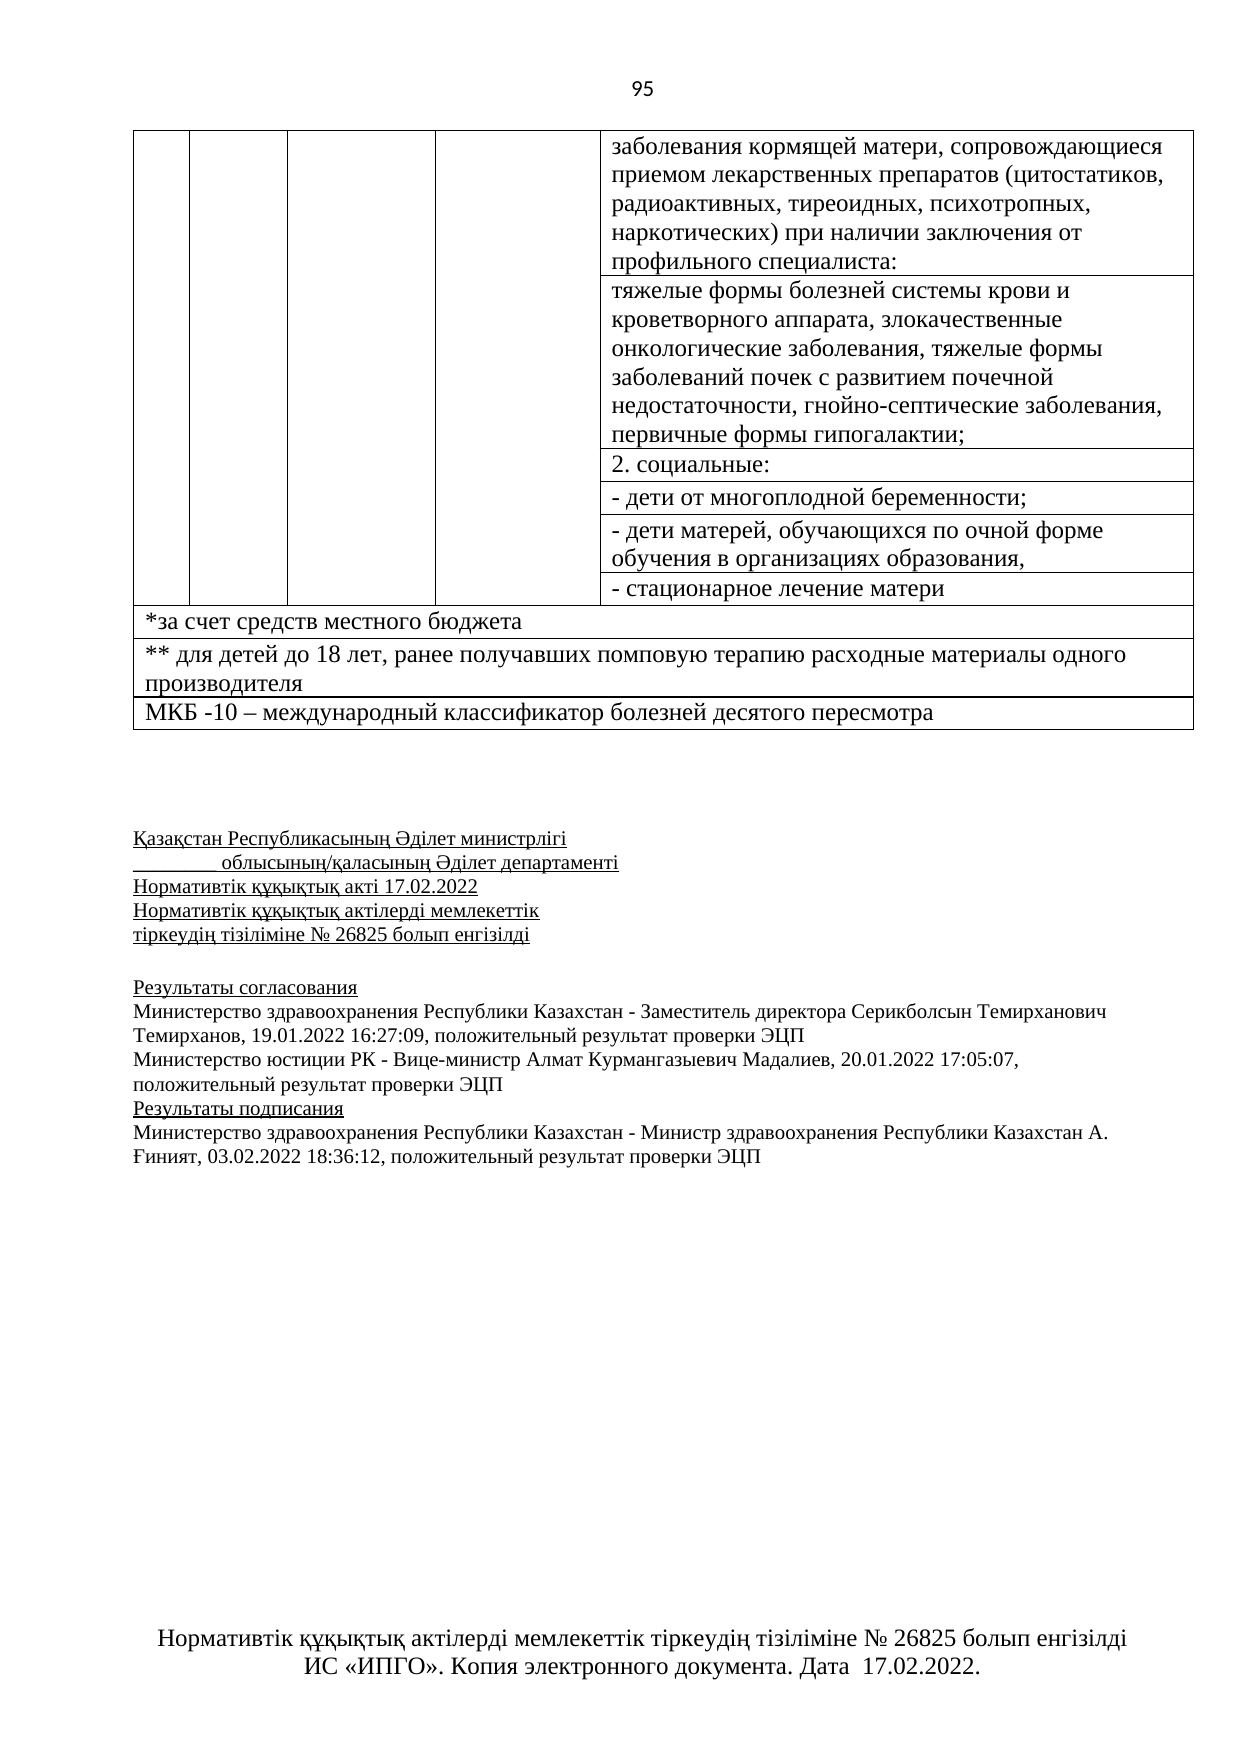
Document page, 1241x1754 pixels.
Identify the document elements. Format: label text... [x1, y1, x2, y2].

text Министерство юстиции РК - Вице-министр Алмат Курмангазыевич Мадалиев, 20.01.2022 17:05:07, положительный результат проверки ЭЦП [133, 1047, 1152, 1096]
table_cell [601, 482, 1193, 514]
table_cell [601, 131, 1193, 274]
text ________ облысының/қаласының Әділет департаменті [133, 850, 1152, 874]
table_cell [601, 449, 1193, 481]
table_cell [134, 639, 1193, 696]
text Министерство здравоохранения Республики Казахстан - Заместитель директора Серикболсын Темирханович Темирханов, 19.01.2022 16:27:09, положительный результат проверки ЭЦП [133, 999, 1152, 1047]
text Результаты подписания [133, 1096, 1152, 1119]
text Нормативтік құқықтық актілерді мемлекеттік [133, 898, 1152, 922]
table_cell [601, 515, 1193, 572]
text тіркеудің тізіліміне № 26825 болып енгізілді [133, 922, 1152, 946]
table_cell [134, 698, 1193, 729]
text Министерство здравоохранения Республики Казахстан - Министр здравоохранения Республики Казахстан А. Ғиният, 03.02.2022 18:36:12, положительный результат проверки ЭЦП [133, 1119, 1152, 1168]
text Нормативтік құқықтық акті 17.02.2022 [133, 874, 1152, 898]
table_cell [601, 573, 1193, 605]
text Результаты согласования [133, 975, 1152, 999]
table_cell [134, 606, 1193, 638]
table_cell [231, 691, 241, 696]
text Қазақстан Республикасының Әділет министрлігі [133, 826, 1152, 850]
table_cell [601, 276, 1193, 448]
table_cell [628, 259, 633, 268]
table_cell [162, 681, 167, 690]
